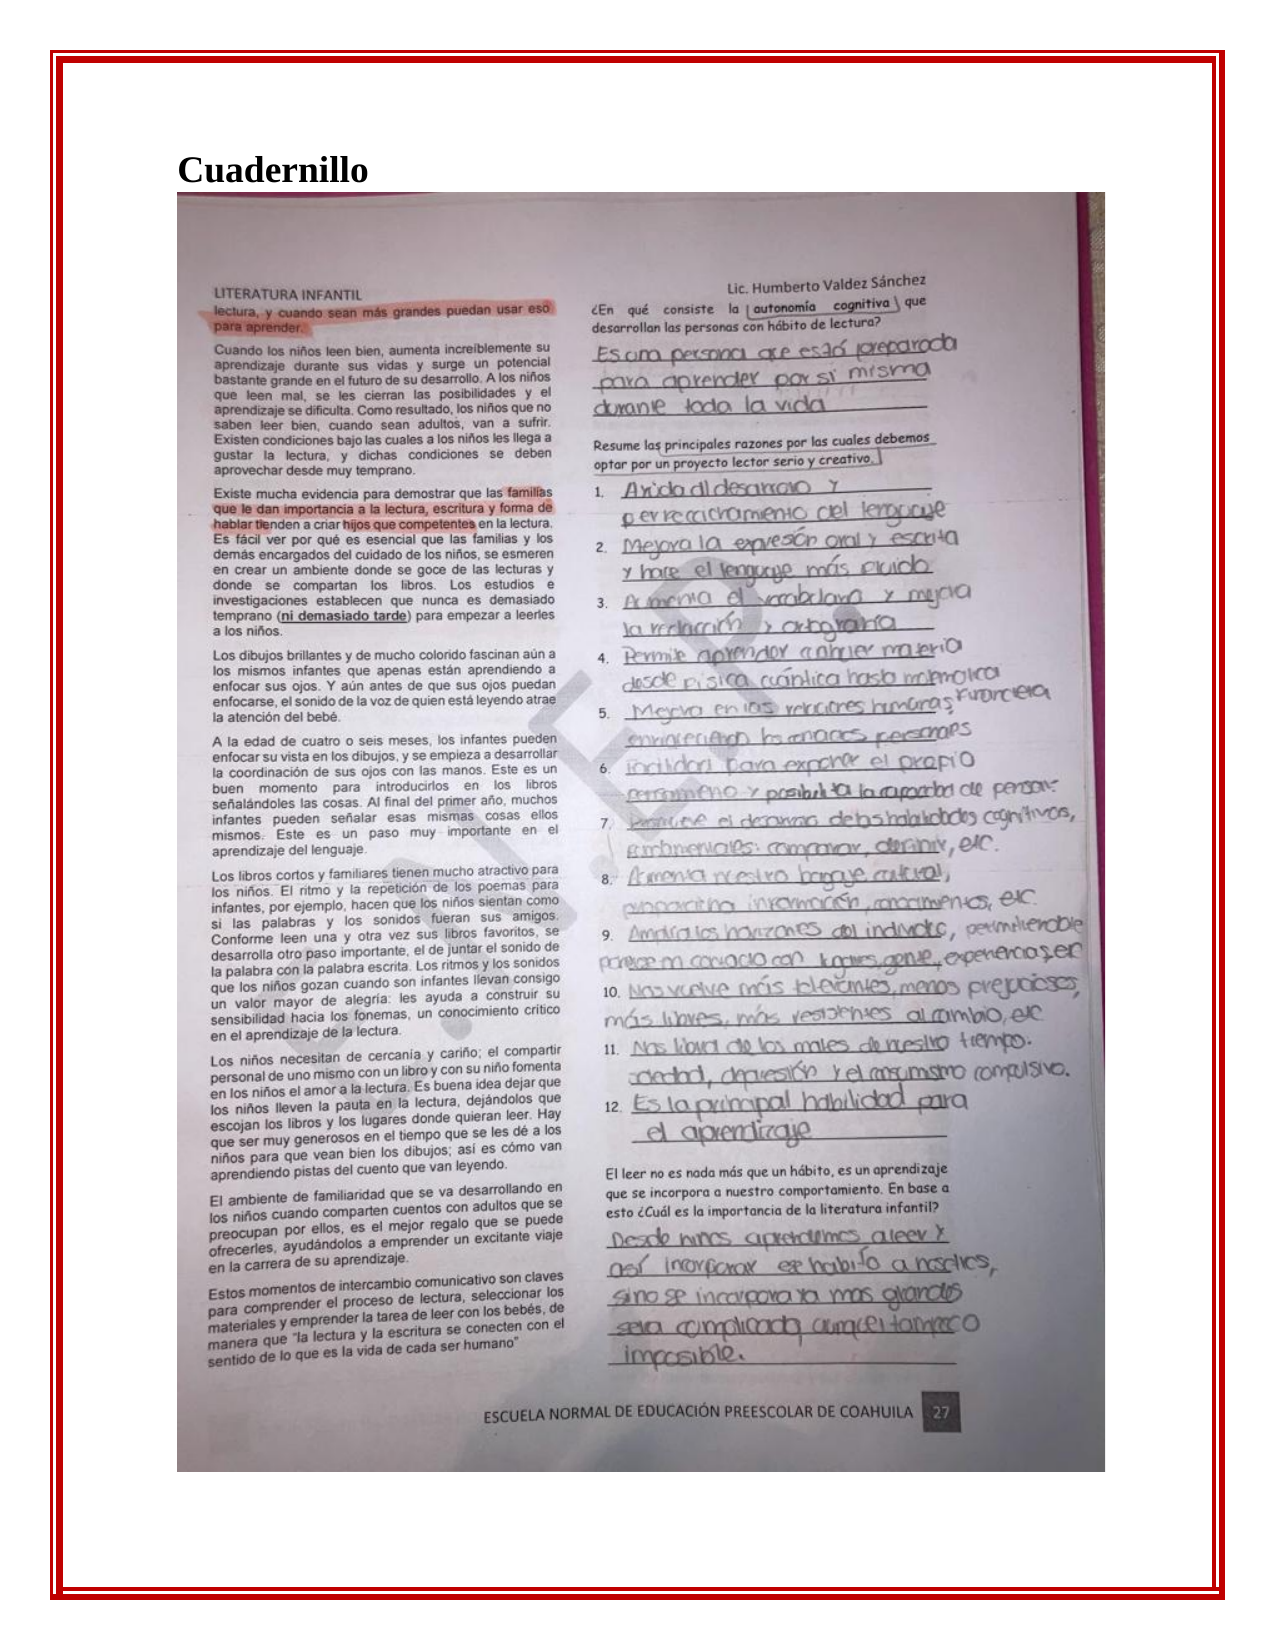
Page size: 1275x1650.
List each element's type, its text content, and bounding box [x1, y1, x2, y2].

text Cuadernillo [177, 147, 1098, 192]
picture [177, 192, 1106, 1472]
